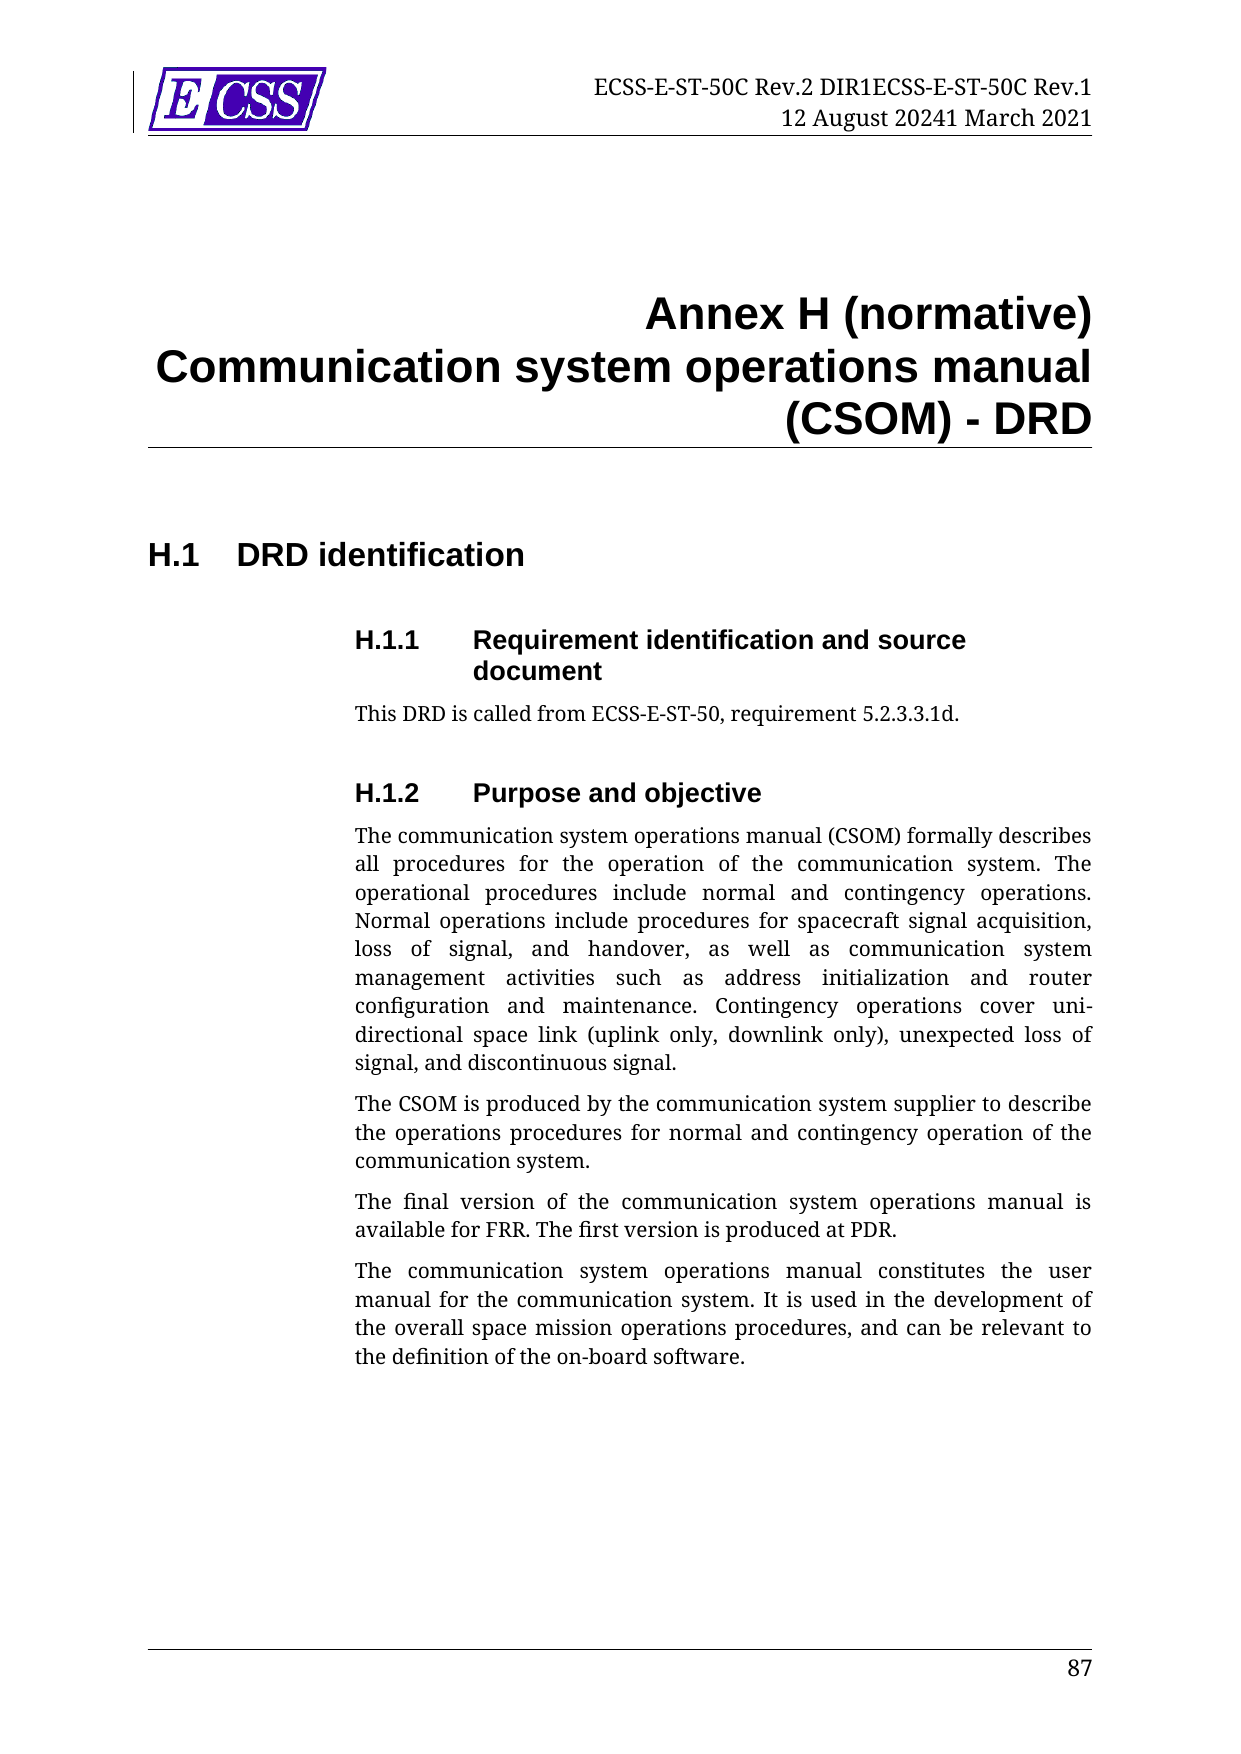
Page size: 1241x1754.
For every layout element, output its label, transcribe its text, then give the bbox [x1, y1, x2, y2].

text Requirement identification and source document [354, 624, 1092, 686]
text DRD identification [148, 535, 1092, 574]
text The communication system operations manual constitutes the user manual for the communication system. It is used in the development of the overall space mission operations procedures, and can be relevant to the definition of the on-board software. [354, 1256, 1092, 1370]
text The CSOM is produced by the communication system supplier to describe the operations procedures for normal and contingency operation of the communication system. [354, 1089, 1092, 1174]
text The communication system operations manual (CSOM) formally describes all procedures for the operation of the communication system. The operational procedures include normal and contingency operations. Normal operations include procedures for spacecraft signal acquisition, loss of signal, and hand­over, as well as communication system management activities such as address initialization and router configuration and maintenance. Contingency operations cover uni­directional space link (uplink only, downlink only), unexpected loss of signal, and discontinuous signal. [354, 821, 1092, 1077]
picture [148, 67, 327, 131]
text (normative) Communication system operations manual (CSOM) - DRD [148, 286, 1092, 447]
text Purpose and objective [354, 777, 1092, 808]
text This DRD is called from ECSS-E-ST-50, requirement 5.2.3.3d. [354, 699, 1092, 727]
text The final version of the communication system operations manual is available for FRR. The first version is produced at PDR. [354, 1187, 1092, 1244]
